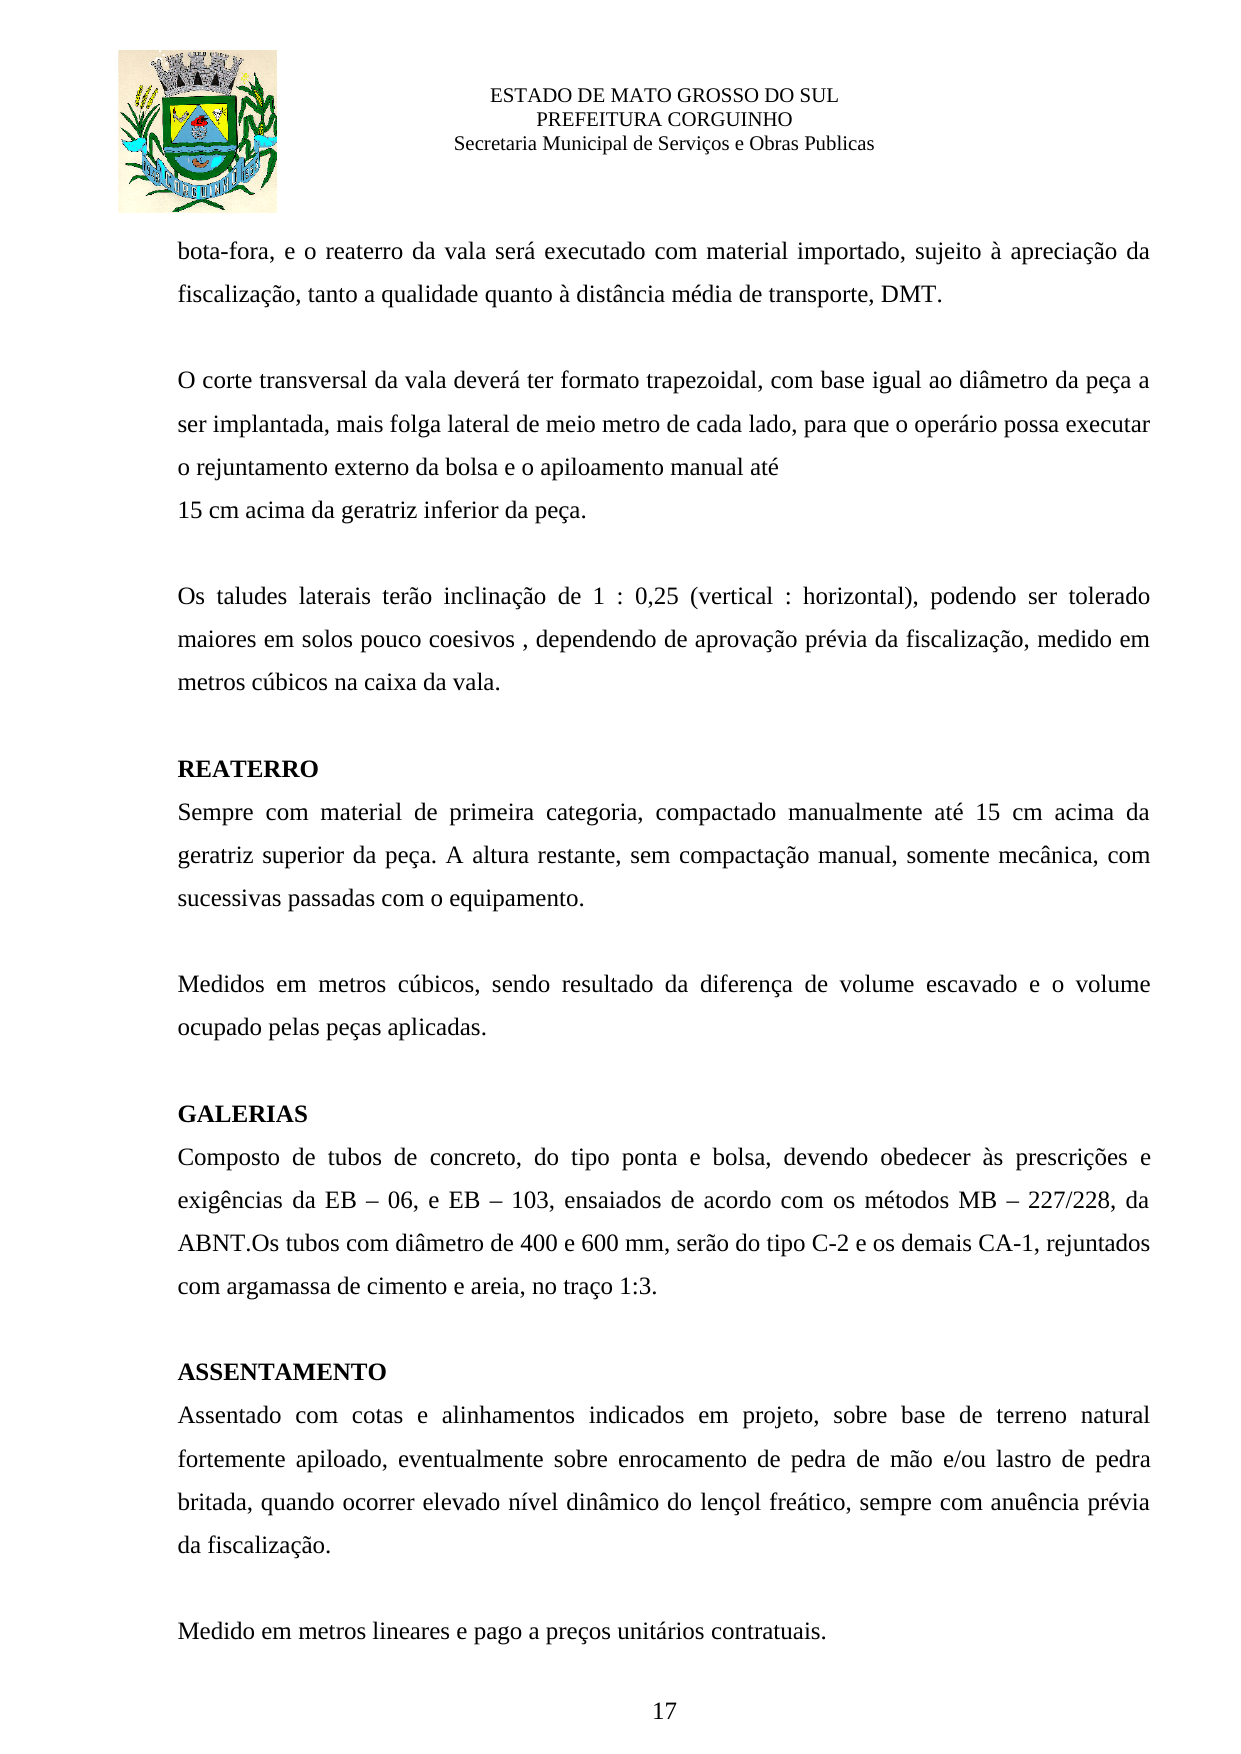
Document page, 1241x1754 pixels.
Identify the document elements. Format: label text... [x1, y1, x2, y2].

text REATERRO [177, 754, 1152, 782]
text 15 cm acima da geratriz inferior da peça. [177, 495, 1152, 524]
picture [118, 50, 277, 213]
text bota-fora, e o reaterro da vala será executado com material importado, sujeito à apreciação da fiscalização, tanto a qualidade quanto à distância média de transporte, DMT. [177, 236, 1152, 308]
text O corte transversal da vala deverá ter formato trapezoidal, com base igual ao diâmetro da peça a ser implantada, mais folga lateral de meio metro de cada lado, para que o operário possa executar o rejuntamento externo da bolsa e o apiloamento manual até [177, 366, 1152, 481]
text Sempre com material de primeira categoria, compactado manualmente até 15 cm acima da geratriz superior da peça. A altura restante, sem compactação manual, somente mecânica, com sucessivas passadas com o equipamento. [177, 797, 1152, 912]
text Composto de tubos de concreto, do tipo ponta e bolsa, devendo obedecer às prescrições e exigências da EB – 06, e EB – 103, ensaiados de acordo com os métodos MB – 227/228, da ABNT.Os tubos com diâmetro de 400 e 600 mm, serão do tipo C-2 e os demais CA-1, rejuntados com argamassa de cimento e areia, no traço 1:3. [177, 1142, 1152, 1300]
text ASSENTAMENTO [177, 1357, 1152, 1386]
text Assentado com cotas e alinhamentos indicados em projeto, sobre base de terreno natural fortemente apiloado, eventualmente sobre enrocamento de pedra de mão e/ou lastro de pedra britada, quando ocorrer elevado nível dinâmico do lençol freático, sempre com anuência prévia da fiscalização. [177, 1401, 1152, 1559]
text GALERIAS [177, 1099, 1152, 1127]
text Os taludes laterais terão inclinação de 1 : 0,25 (vertical : horizontal), podendo ser tolerado maiores em solos pouco coesivos , dependendo de aprovação prévia da fiscalização, medido em metros cúbicos na caixa da vala. [177, 581, 1152, 696]
text Medidos em metros cúbicos, sendo resultado da diferença de volume escavado e o volume ocupado pelas peças aplicadas. [177, 969, 1152, 1041]
text Medido em metros lineares e pago a preços unitários contratuais. [177, 1616, 1152, 1645]
